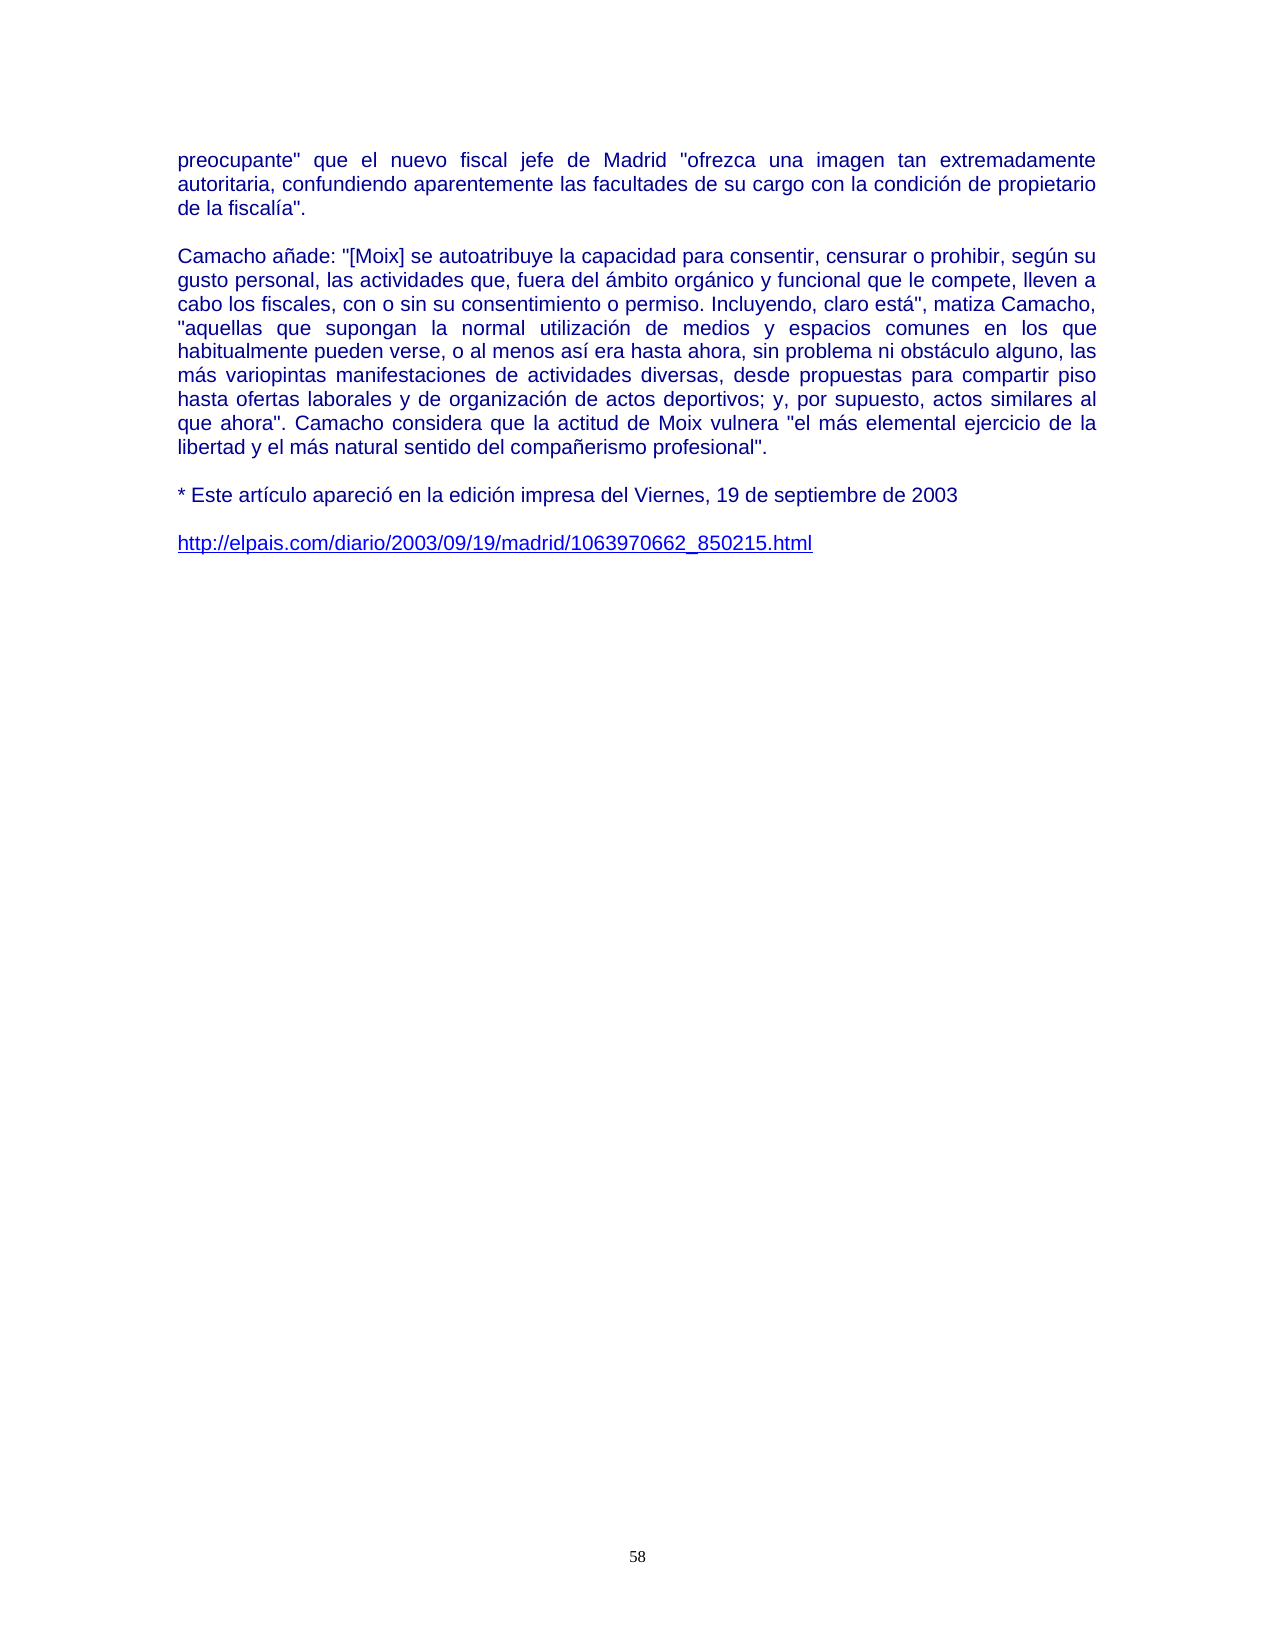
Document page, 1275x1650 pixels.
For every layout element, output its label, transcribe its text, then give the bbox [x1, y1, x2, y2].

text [177, 148, 1098, 219]
text http://elpais.com/diario/2003/09/19/madrid/1063970662_850215.html [177, 531, 1098, 555]
text Camacho añade: "[Moix] se autoatribuye la capacidad para consentir, censurar o prohibir, según su gusto personal, las actividades que, fuera del ámbito orgánico y funcional que le compete, lleven a cabo los fiscales, con o sin su consentimiento o permiso. Incluyendo, claro está", matiza Camacho, "aquellas que supongan la normal utilización de medios y espacios comunes en los que habitualmente pueden verse, o al menos así era hasta ahora, sin problema ni obstáculo alguno, las más variopintas manifestaciones de actividades diversas, desde propuestas para compartir piso hasta ofertas laborales y de organización de actos deportivos; y, por supuesto, actos similares al que ahora". Camacho considera que la actitud de Moix vulnera "el más elemental ejercicio de la libertad y el más natural sentido del compañerismo profesional". [177, 243, 1098, 459]
text * Este artículo apareció en la edición impresa del Viernes, 19 de septiembre de 2003 [177, 483, 1098, 507]
